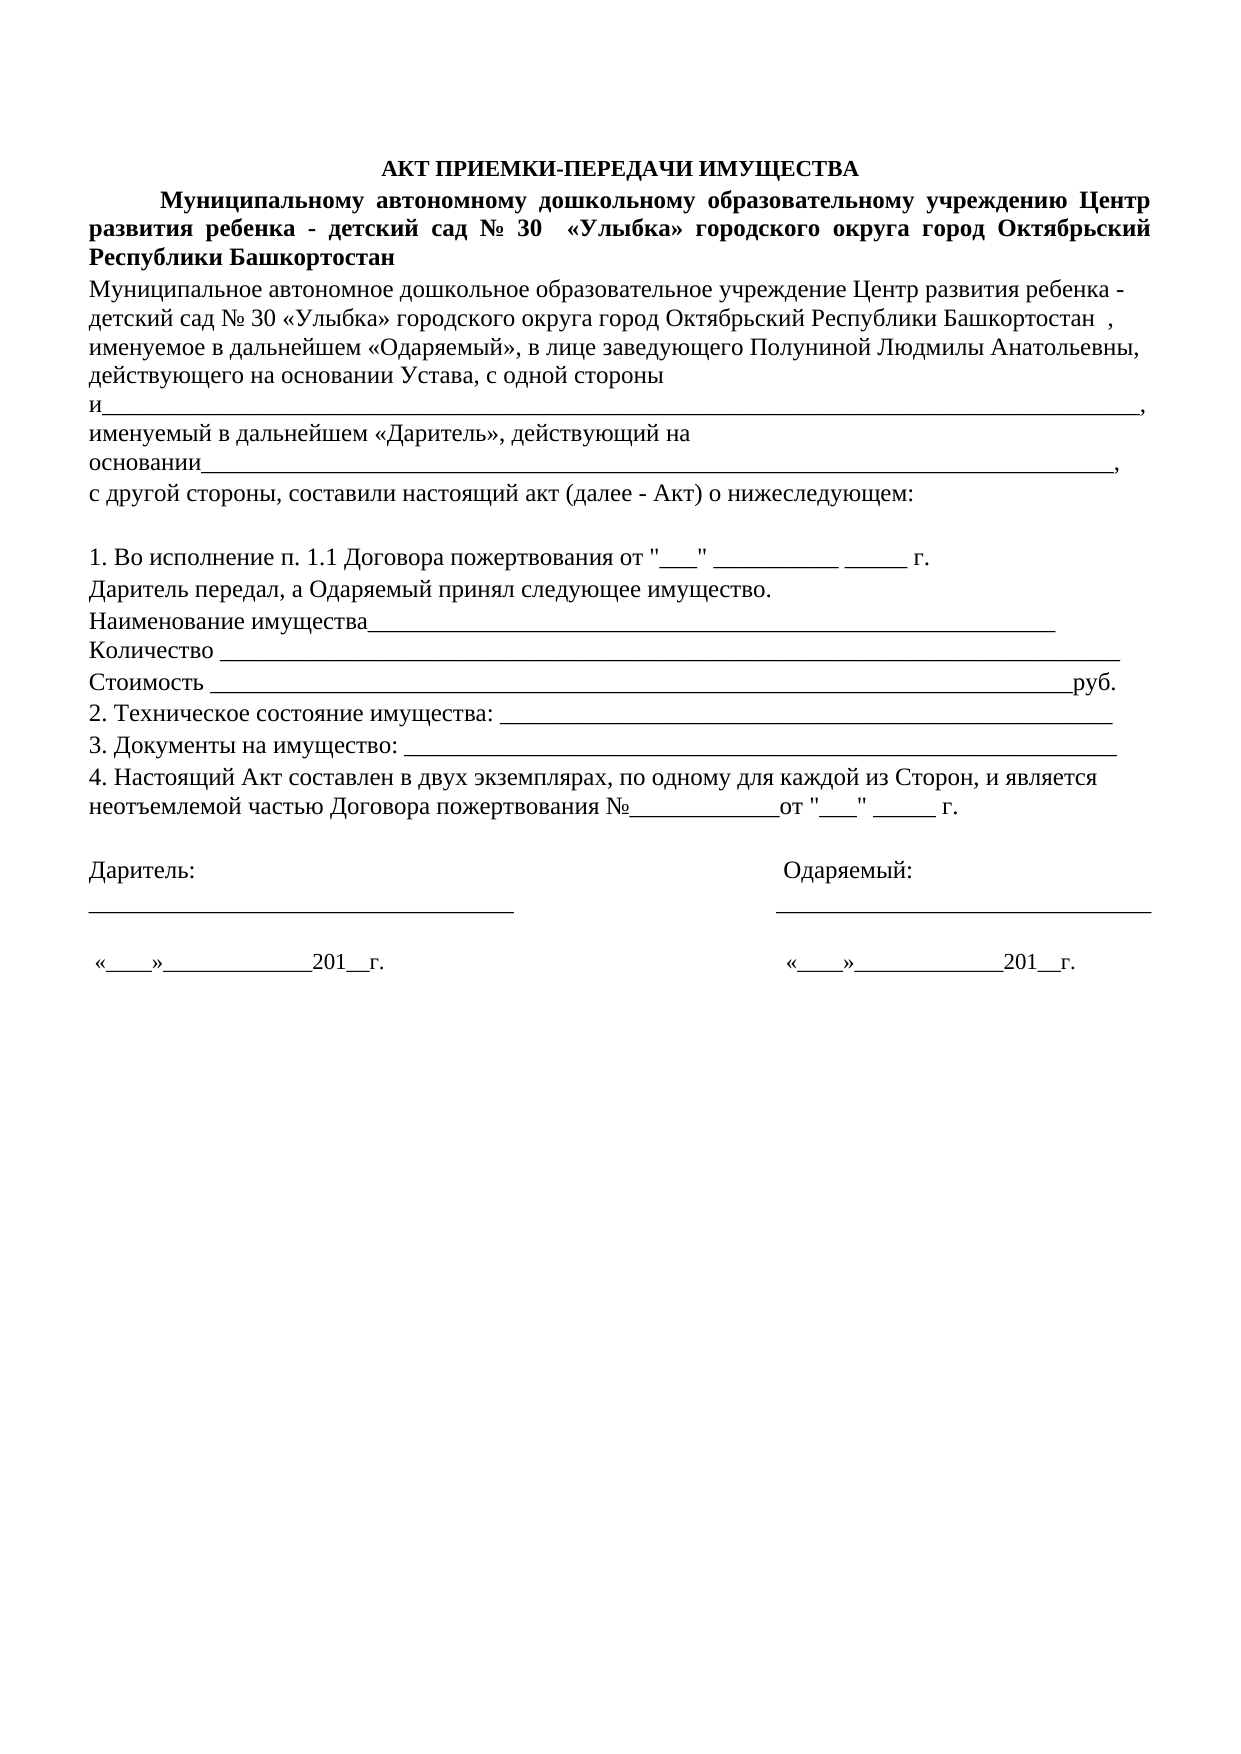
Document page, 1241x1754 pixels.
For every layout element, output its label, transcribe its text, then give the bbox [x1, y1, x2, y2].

text с другой стороны, составили настоящий акт (далее - Акт) о нижеследующем: [89, 478, 1152, 507]
text __________________________________ ______________________________ [89, 887, 1152, 915]
text 4. Настоящий Акт составлен в двух экземплярах, по одному для каждой из Сторон, и является неотъемлемой частью Договора пожертвования №____________от "___" _____ г. [89, 762, 1152, 820]
text 2. Техническое состояние имущества: _________________________________________________ [89, 698, 1152, 727]
text Даритель: Одаряемый: [89, 855, 1152, 883]
text Даритель передал, а Одаряемый принял следующее имущество. [89, 574, 1152, 603]
text «____»_____________201__г. «____»_____________201__г. [89, 948, 1152, 974]
text АКТ ПРИЕМКИ-ПЕРЕДАЧИ ИМУЩЕСТВА [89, 155, 1152, 182]
text Стоимость _____________________________________________________________________руб. [89, 667, 1152, 695]
text Наименование имущества_______________________________________________________ Количество ________________________________________________________________________ [89, 606, 1152, 663]
text Муниципальному автономному дошкольному образовательному учреждению Центр развития ребенка - детский сад № 30 «Улыбка» городского округа город Октябрьский Республики Башкортостан [89, 185, 1152, 271]
text Муниципальное автономное дошкольное образовательное учреждение Центр развития ребенка - детский сад № 30 «Улыбка» городского округа город Октябрьский Республики Башкортостан , именуемое в дальнейшем «Одаряемый», в лице заведующего Полуниной Людмилы Анатольевны, действующего на основании Устава, с одной стороны и___________________________________________________________________________________, именуемый в дальнейшем «Даритель», действующий на основании_________________________________________________________________________, [89, 274, 1152, 475]
text 1. Во исполнение п. 1.1 Договора пожертвования от "___" __________ _____ г. [89, 542, 1152, 571]
text 3. Документы на имущество: _________________________________________________________ [89, 730, 1152, 759]
